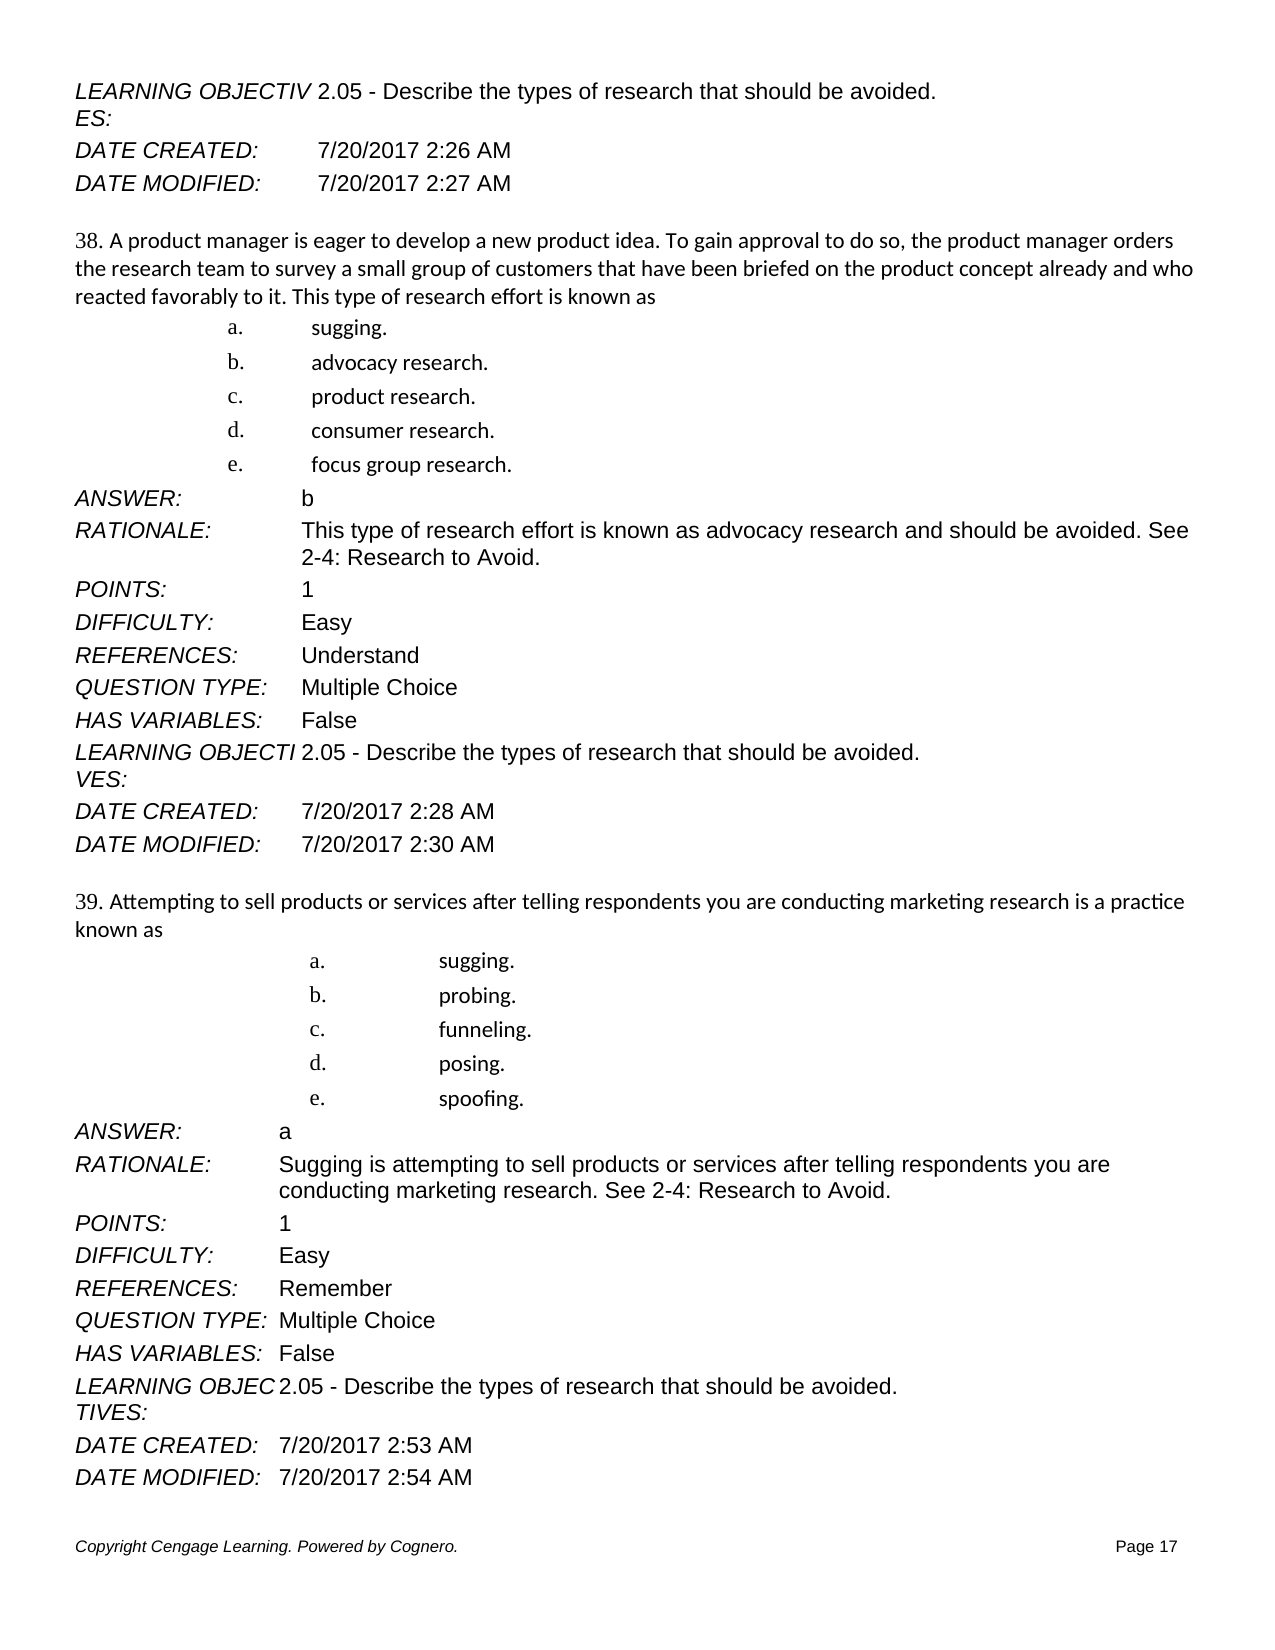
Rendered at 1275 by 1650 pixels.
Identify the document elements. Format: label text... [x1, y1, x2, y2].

table_header 39. Attempting to sell products or services after telling respondents you are conducting marketing research is a practice known as [75, 888, 1200, 1494]
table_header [75, 75, 1200, 199]
table_header 38. A product manager is eager to develop a new product idea. To gain approval to do so, the product manager orders the research team to survey a small group of customers that have been briefed on the product concept already and who reacted favorably to it. This type of research effort is known as [75, 226, 1200, 861]
